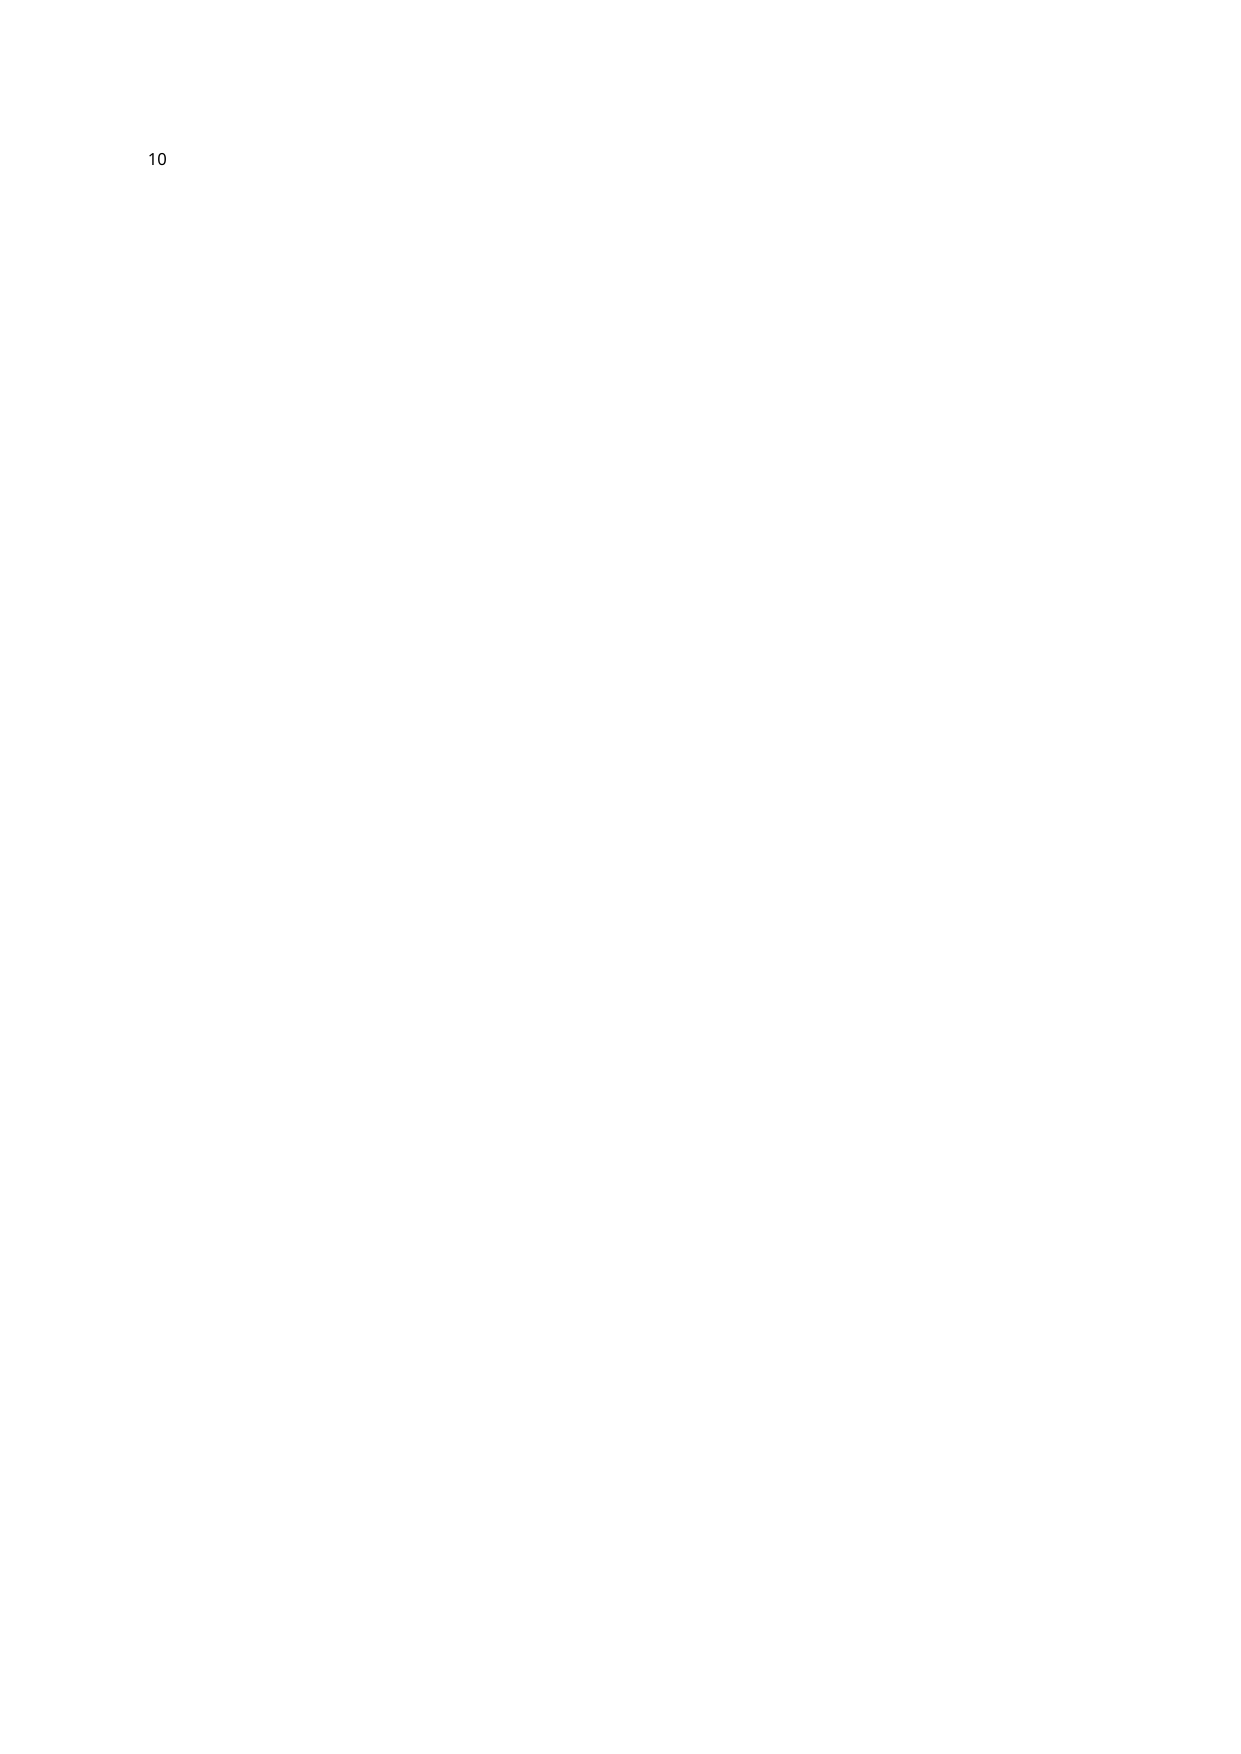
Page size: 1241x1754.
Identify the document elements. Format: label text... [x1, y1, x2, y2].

text 10 [148, 148, 1093, 170]
